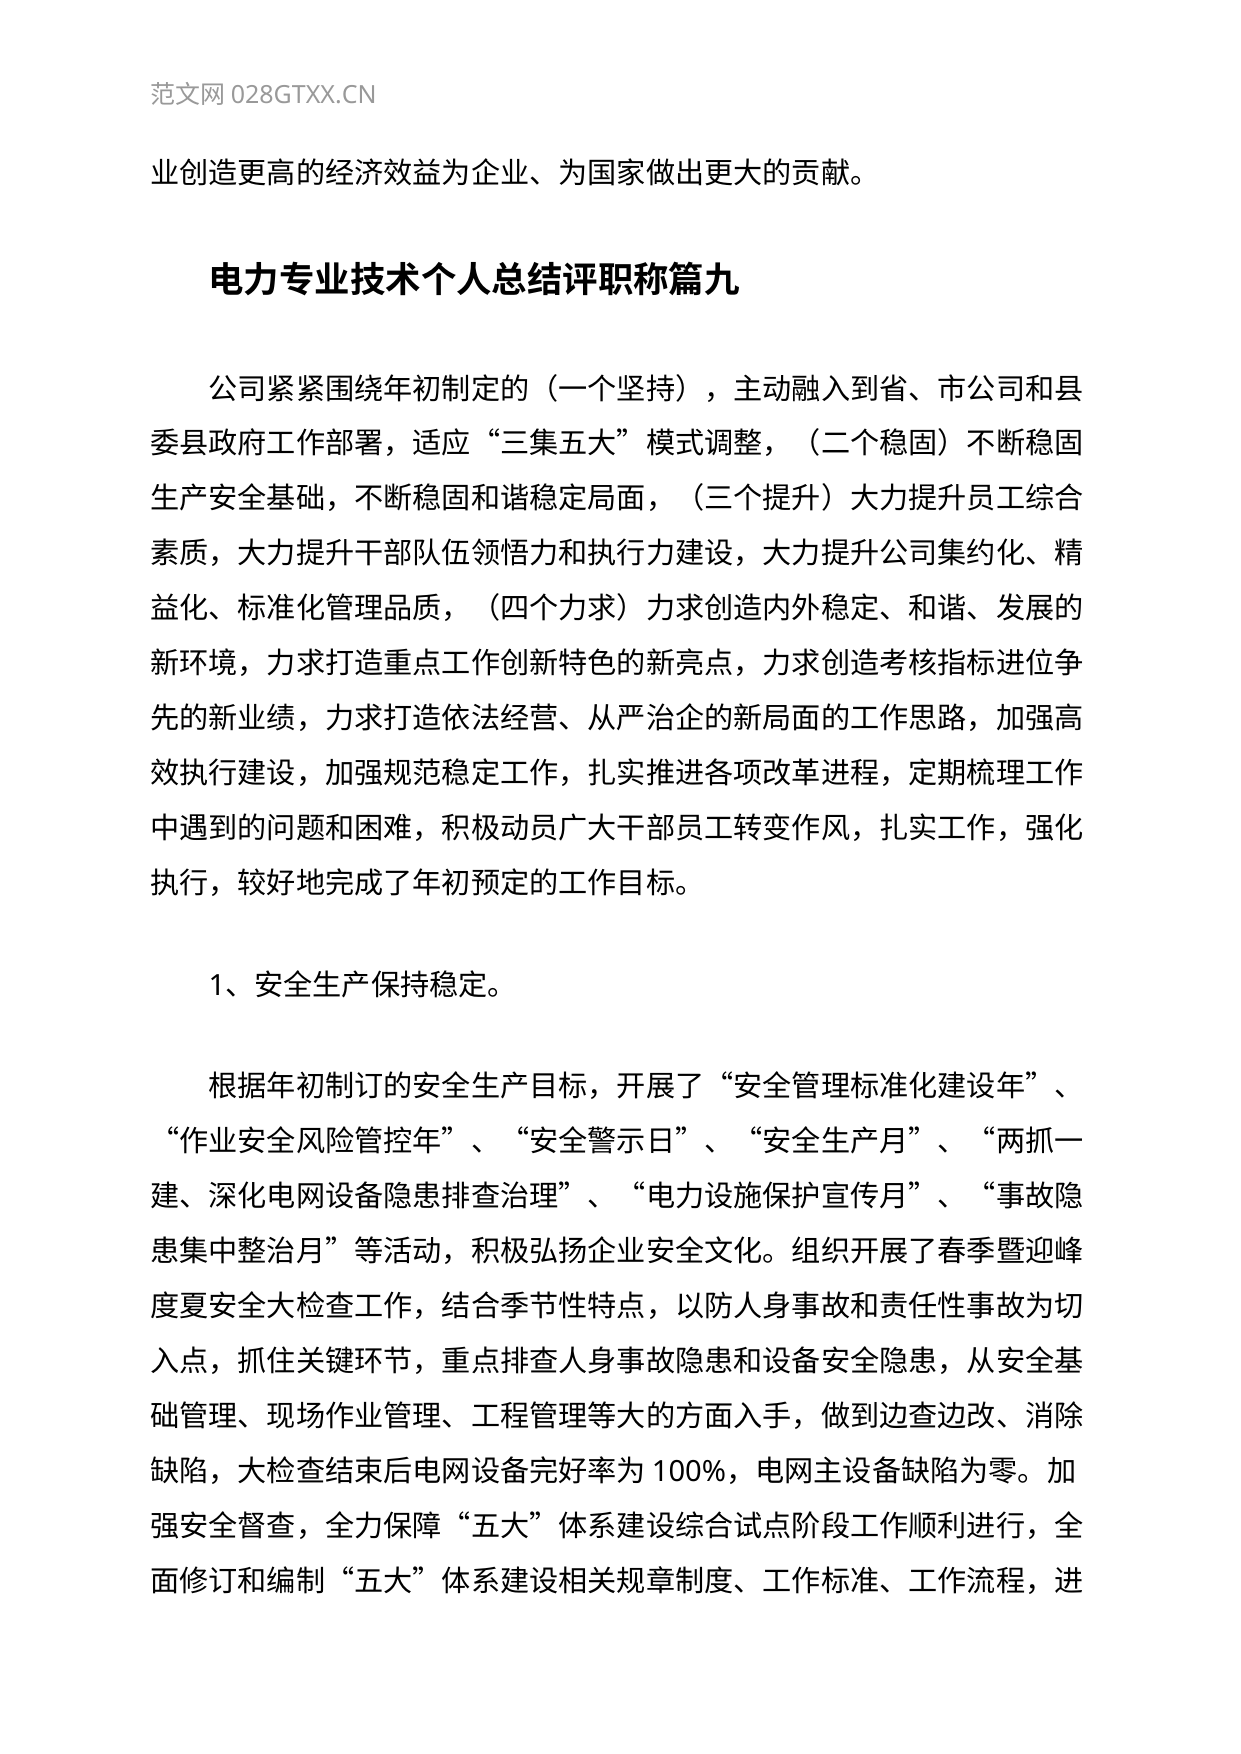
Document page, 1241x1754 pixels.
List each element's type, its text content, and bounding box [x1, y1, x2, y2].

text 1、安全生产保持稳定。 [150, 961, 1090, 1003]
text 公司紧紧围绕年初制定的（一个坚持），主动融入到省、市公司和县委县政府工作部署，适应“三集五大”模式调整，（二个稳固）不断稳固生产安全基础，不断稳固和谐稳定局面，（三个提升）大力提升员工综合素质，大力提升干部队伍领悟力和执行力建设，大力提升公司集约化、精益化、标准化管理品质，（四个力求）力求创造内外稳定、和谐、发展的新环境，力求打造重点工作创新特色的新亮点，力求创造考核指标进位争先的新业绩，力求打造依法经营、从严治企的新局面的工作思路，加强高效执行建设，加强规范稳定工作，扎实推进各项改革进程，定期梳理工作中遇到的问题和困难，积极动员广大干部员工转变作风，扎实工作，强化执行，较好地完成了年初预定的工作目标。 [150, 365, 1090, 902]
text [150, 1063, 1090, 1599]
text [150, 150, 1090, 192]
text 电力专业技术个人总结评职称篇九 [150, 252, 1090, 303]
